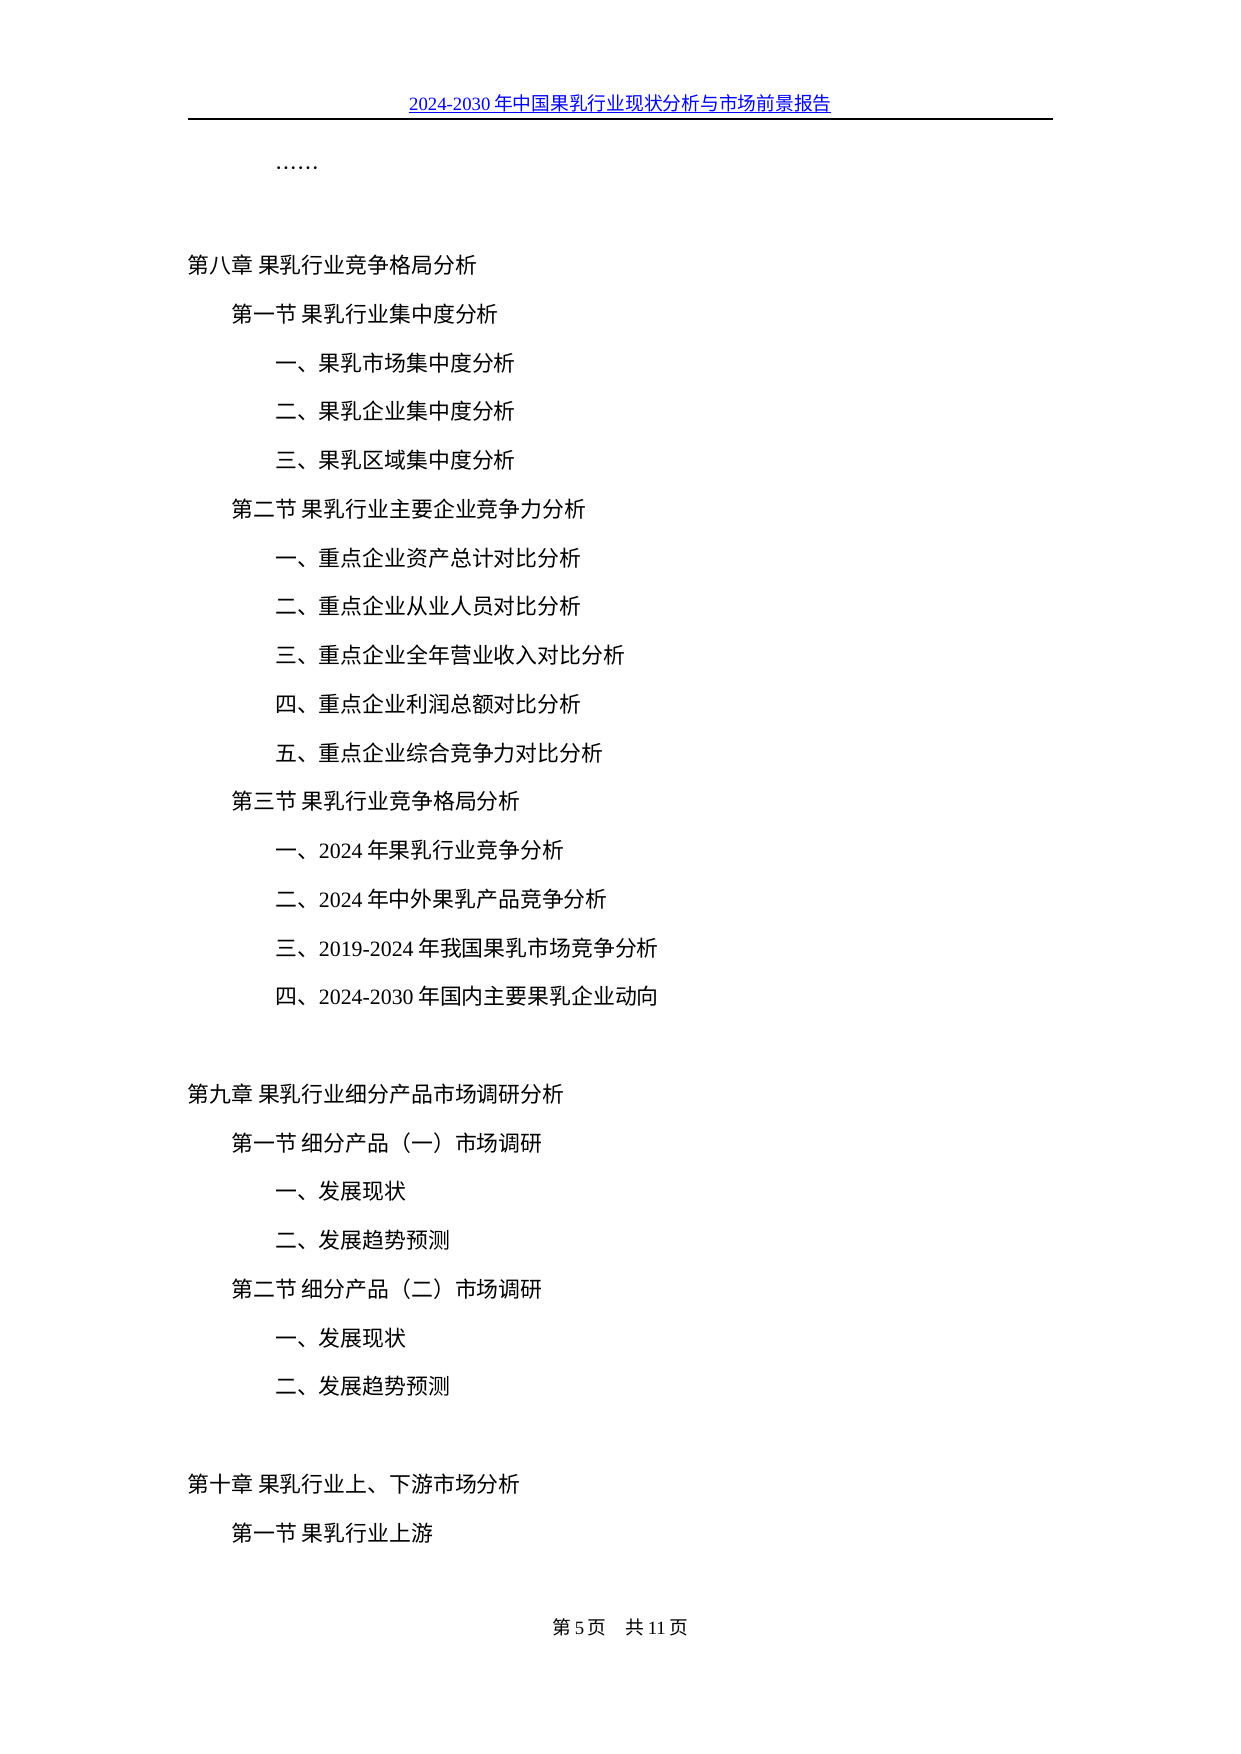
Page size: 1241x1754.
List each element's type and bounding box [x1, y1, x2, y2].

text [187, 150, 1053, 1548]
